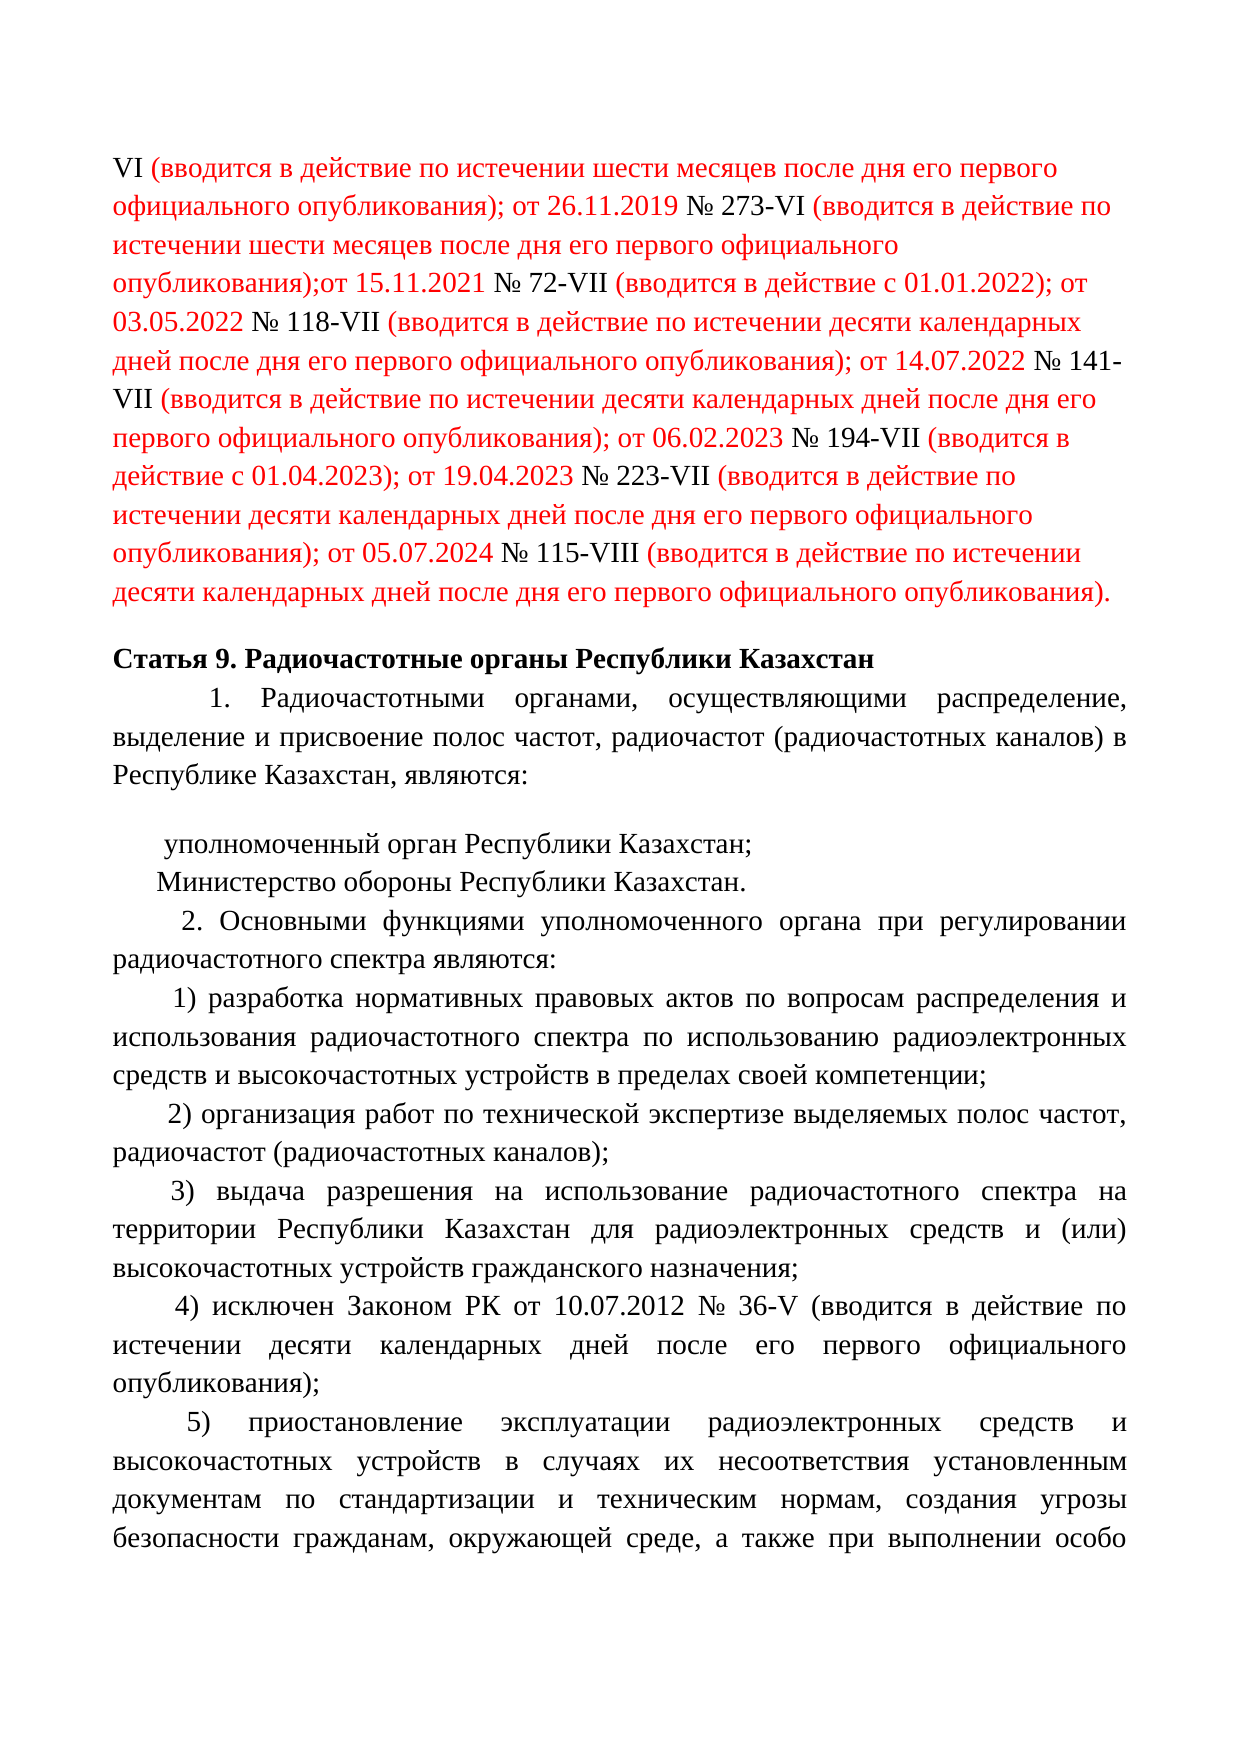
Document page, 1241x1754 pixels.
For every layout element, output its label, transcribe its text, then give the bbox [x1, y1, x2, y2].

text уполномоченный орган Республики Казахстан; [112, 826, 1128, 859]
text 2. Основными функциями уполномоченного органа при регулировании радиочастотного спектра являются: [112, 903, 1128, 975]
text 4) исключен Законом РК от 10.07.2012 № 36-V (вводится в действие по истечении десяти календарных дней после его первого официального опубликования); [112, 1288, 1128, 1399]
text 2) организация работ по технической экспертизе выделяемых полос частот, радиочастот (радиочастотных каналов); [112, 1096, 1128, 1168]
text Министерство обороны Республики Казахстан. [112, 864, 1128, 898]
text Статья 9. Радиочастотные органы Республики Казахстан [112, 642, 1128, 675]
text 1) разработка нормативных правовых актов по вопросам распределения и использования радиочастотного спектра по использованию радиоэлектронных средств и высокочастотных устройств в пределах своей компетенции; [112, 980, 1128, 1091]
text 1. Радиочастотными органами, осуществляющими распределение, выделение и присвоение полос частот, радиочастот (радиочастотных каналов) в Республике Казахстан, являются: [112, 680, 1128, 791]
